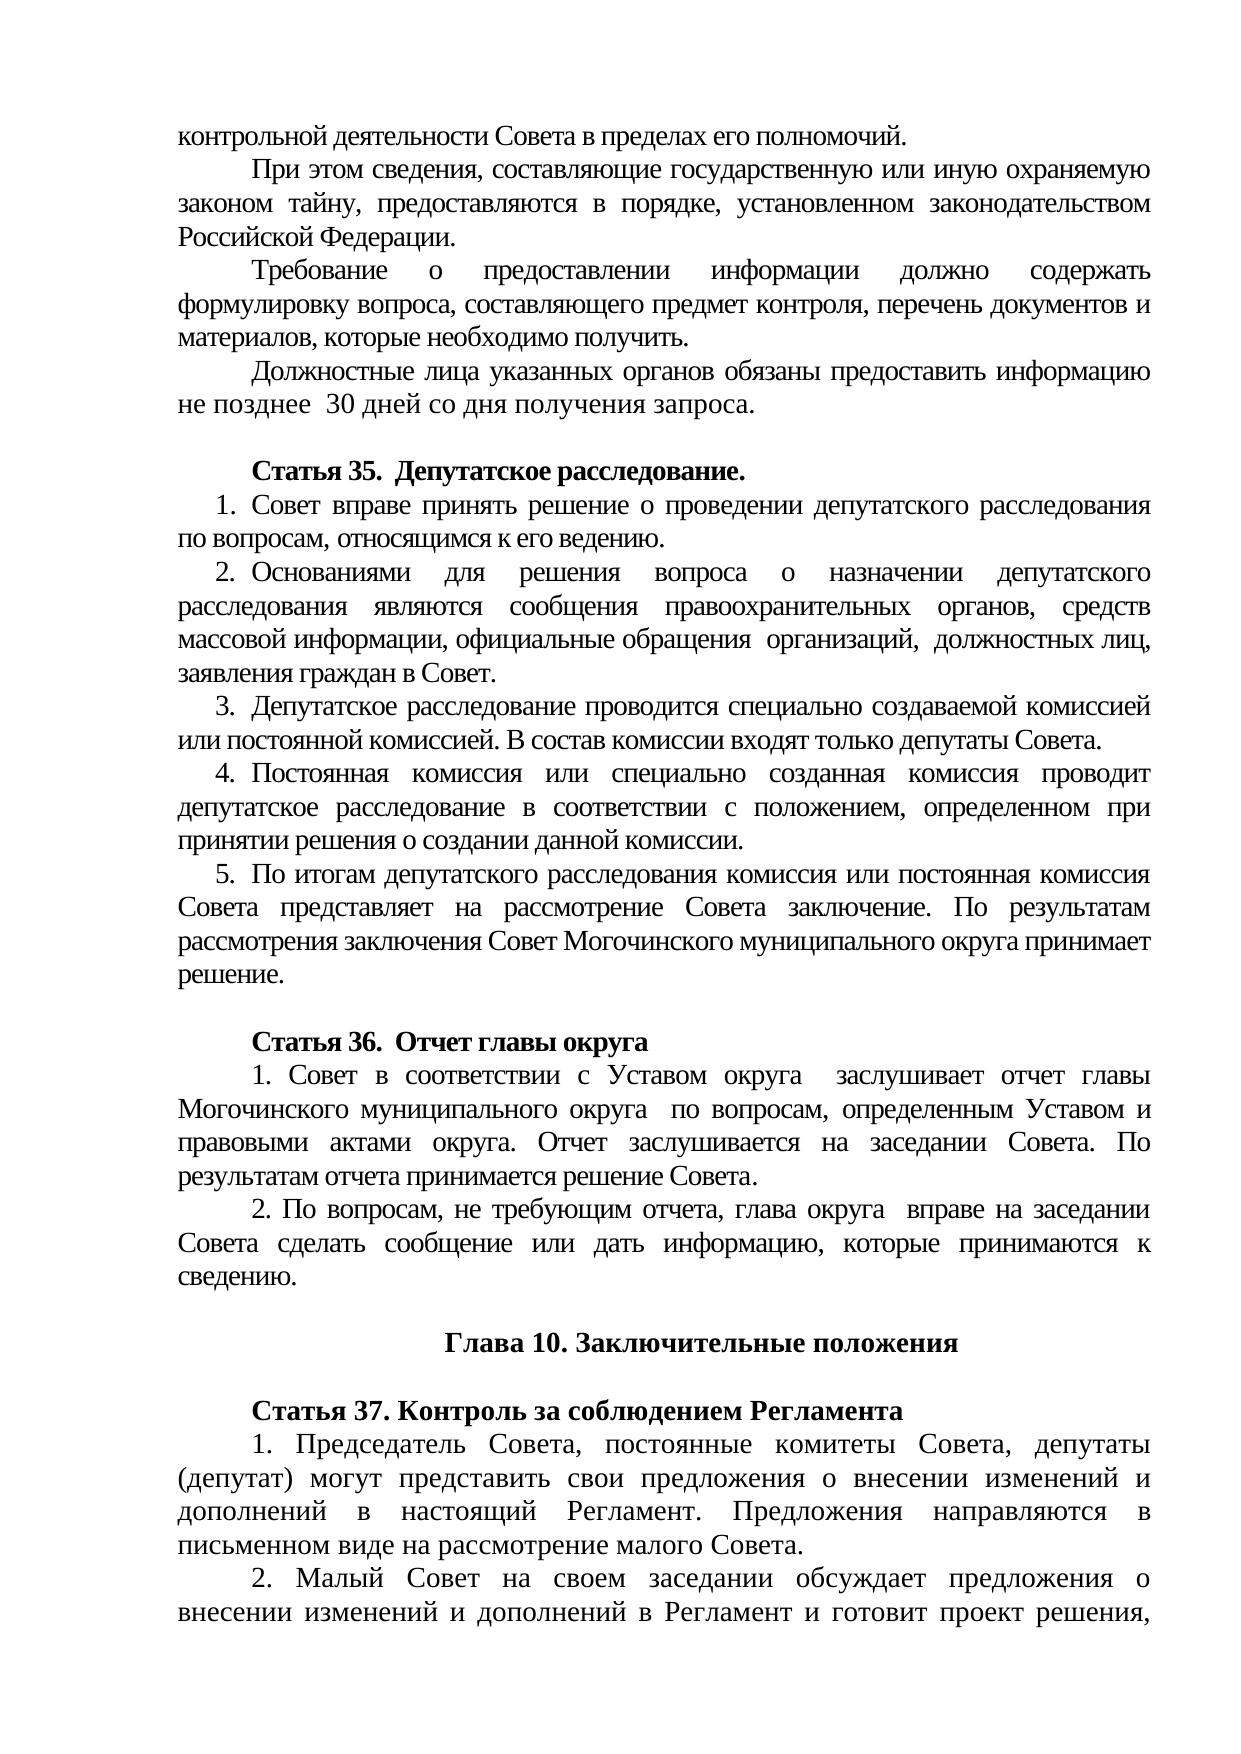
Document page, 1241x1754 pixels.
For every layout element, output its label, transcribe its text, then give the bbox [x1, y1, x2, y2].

text 4. Постоянная комиссия или специально созданная комиссия проводит депутатское расследование в соответствии с положением, определенном при принятии решения о создании данной комиссии. [177, 755, 1152, 856]
text 3. Депутатское расследование проводится специально создаваемой комиссией или постоянной комиссией. В состав комиссии входят только депутаты Совета. [177, 688, 1152, 755]
text Должностные лица указанных органов обязаны предоставить информацию не позднее 30 дней со дня получения запроса. [177, 353, 1152, 420]
text Требование о предоставлении информации должно содержать формулировку вопроса, составляющего предмет контроля, перечень документов и материалов, которые необходимо получить. [177, 252, 1152, 353]
text 5. По итогам депутатского расследования комиссия или постоянная комиссия Совета представляет на рассмотрение Совета заключение. По результатам рассмотрения заключения Совет Могочинского муниципального округа принимает решение. [177, 856, 1152, 990]
text 1. Председатель Совета, постоянные комитеты Совета, депутаты (депутат) могут представить свои предложения о внесении изменений и дополнений в настоящий Регламент. Предложения направляются в письменном виде на рассмотрение малого Совета. [177, 1426, 1152, 1560]
text 2. Основаниями для решения вопроса о назначении депутатского расследования являются сообщения правоохранительных органов, средств массовой информации, официальные обращения организаций, должностных лиц, заявления граждан в Совет. [177, 554, 1152, 688]
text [177, 1560, 1152, 1627]
text Статья 37. Контроль за соблюдением Регламента [177, 1393, 1152, 1426]
text При этом сведения, составляющие государственную или иную охраняемую законом тайну, предоставляются в порядке, установленном законодательством Российской Федерации. [177, 152, 1152, 252]
text Статья 35. Депутатское расследование. [177, 453, 1152, 487]
text Глава 10. Заключительные положения [177, 1326, 1152, 1359]
text Статья 36. Отчет главы округа [177, 1024, 1152, 1057]
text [177, 118, 1152, 152]
text 2. По вопросам, не требующим отчета, глава округа вправе на заседании Совета сделать сообщение или дать информацию, которые принимаются к сведению. [177, 1191, 1152, 1292]
list Совет вправе принять решение о проведении депутатского расследования по вопросам, относящимся к его ведению. [177, 487, 1152, 554]
text 1. Совет в соответствии с Уставом округа заслушивает отчет главы Могочинского муниципального округа по вопросам, определенным Уставом и правовыми актами округа. Отчет заслушивается на заседании Совета. По результатам отчета принимается решение Совета. [177, 1057, 1152, 1191]
